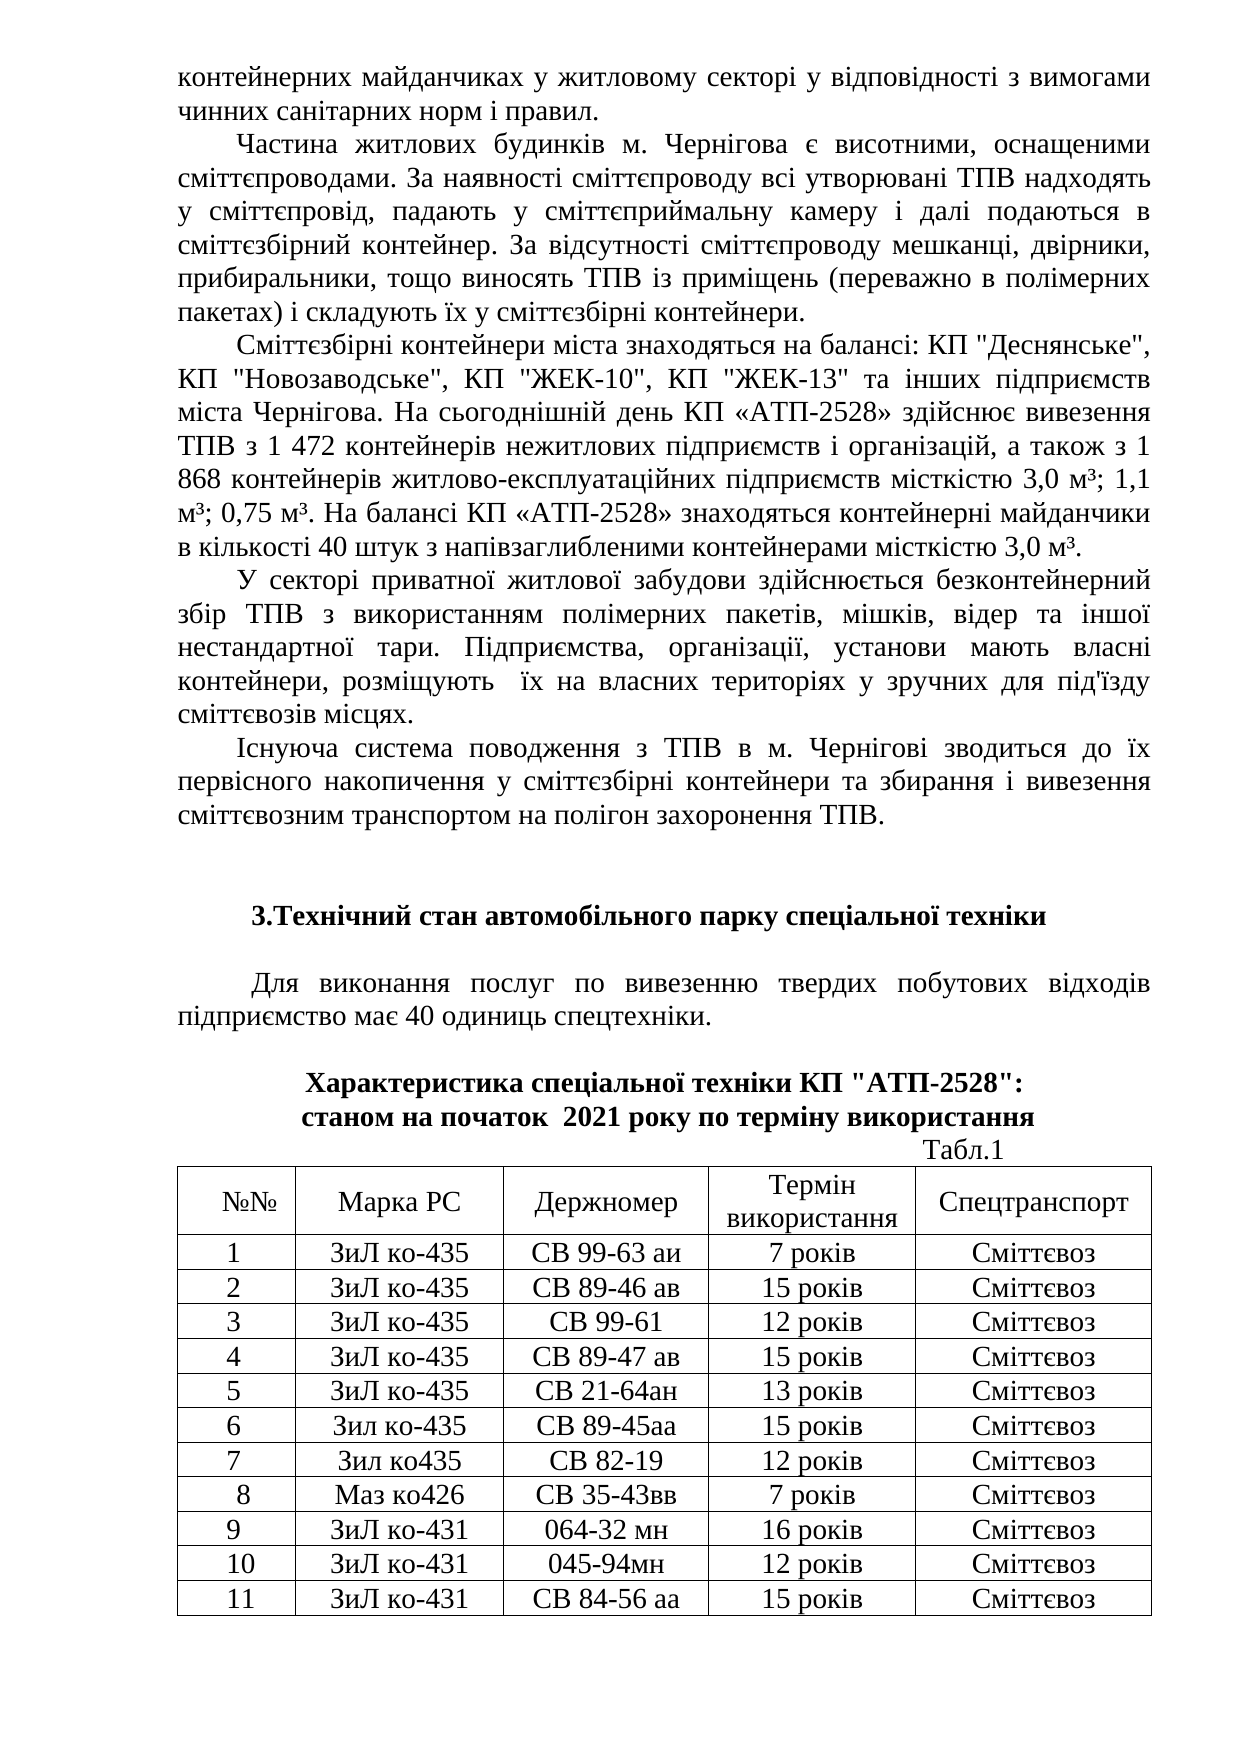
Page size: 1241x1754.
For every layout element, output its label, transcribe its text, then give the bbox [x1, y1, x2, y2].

table_cell 2 [178, 1270, 295, 1303]
table_cell 3 [178, 1304, 295, 1338]
table_cell СВ 84-56 аа [504, 1581, 708, 1614]
table_cell Сміттєвоз [916, 1304, 1151, 1338]
table_cell СВ 89-46 ав [504, 1270, 708, 1303]
text станом на початок 2021 року по терміну використання [177, 1099, 1152, 1132]
table_cell ЗиЛ ко-431 [296, 1581, 503, 1614]
table_cell Сміттєвоз [916, 1408, 1151, 1442]
table_header №№ [178, 1167, 295, 1234]
table_cell 12 років [709, 1443, 915, 1476]
table_cell Сміттєвоз [916, 1581, 1151, 1614]
text Табл.1 [177, 1132, 1152, 1166]
table_cell 5 [178, 1374, 295, 1407]
table_cell 4 [178, 1339, 295, 1372]
text У секторі приватної житлової забудови здійснюється безконтейнерний збір ТПВ з використанням полімерних пакетів, мішків, відер та іншої нестандартної тари. Підприємства, організації, установи мають власні контейнери, розміщують їх на власних територіях у зручних для під'їзду сміттєвозів місцях. [177, 562, 1152, 730]
table_cell СВ 35-43вв [504, 1477, 708, 1511]
table_cell 12 років [709, 1304, 915, 1338]
text 3.Технічний стан автомобільного парку спеціальної техніки [177, 898, 1152, 931]
table_cell СВ 99-63 аи [504, 1235, 708, 1269]
table_cell 064-32 мн [504, 1512, 708, 1545]
text Існуюча система поводження з ТПВ в м. Чернігові зводиться до їх первісного накопичення у сміттєзбірні контейнери та збирання і вивезення сміттєвозним транспортом на полігон захоронення ТПВ. [177, 730, 1152, 831]
table_header Держномер [504, 1167, 708, 1234]
table_cell СВ 21-64ан [504, 1374, 708, 1407]
table_cell ЗиЛ ко-435 [296, 1304, 503, 1338]
table_cell 12 років [709, 1546, 915, 1580]
text Сміттєзбірні контейнери міста знаходяться на балансі: КП "Деснянське", КП "Новозаводське", КП "ЖЕК-10", КП "ЖЕК-13" та інших підприємств міста Чернігова. На сьогоднішній день КП «АТП-2528» здійснює вивезення ТПВ з 1 472 контейнерів нежитлових підприємств і організацій, а також з 1 868 контейнерів житлово-експлуатаційних підприємств місткістю 3,0 м³; 1,1 м³; 0,75 м³. На балансі КП «АТП-2528» знаходяться контейнерні майданчики в кількості 40 штук з напівзаглибленими контейнерами місткістю 3,0 м³. [177, 327, 1152, 562]
table_header Спецтранспорт [916, 1167, 1151, 1234]
text Частина житлових будинків м. Чернігова є висотними, оснащеними сміттєпроводами. За наявності сміттєпроводу всі утворювані ТПВ надходять у сміттєпровід, падають у сміттєприймальну камеру і далі подаються в сміттєзбірний контейнер. За відсутності сміттєпроводу мешканці, двірники, прибиральники, тощо виносять ТПВ із приміщень (переважно в полімерних пакетах) і складують їх у сміттєзбірні контейнери. [177, 126, 1152, 327]
table_cell Сміттєвоз [916, 1235, 1151, 1269]
table_cell Сміттєвоз [916, 1512, 1151, 1545]
table_cell 10 [178, 1546, 295, 1580]
text Для виконання послуг по вивезенню твердих побутових відходів підприємство має 40 одиниць спецтехніки. [177, 965, 1152, 1032]
table_cell СВ 89-47 ав [504, 1339, 708, 1372]
table_cell 15 років [709, 1270, 915, 1303]
table_cell ЗиЛ ко-435 [296, 1235, 503, 1269]
text Характеристика спеціальної техніки КП "АТП-2528": [177, 1065, 1152, 1099]
table_header Термін використання [709, 1167, 915, 1234]
table_cell СВ 89-45аа [504, 1408, 708, 1442]
table_cell Сміттєвоз [916, 1546, 1151, 1580]
table_cell 16 років [709, 1512, 915, 1545]
table_cell ЗиЛ ко-431 [296, 1512, 503, 1545]
table_cell СВ 99-61 [504, 1304, 708, 1338]
table_cell 1 [178, 1235, 295, 1269]
table_cell 15 років [709, 1408, 915, 1442]
table_cell ЗиЛ ко-435 [296, 1270, 503, 1303]
table_cell ЗиЛ ко-435 [296, 1374, 503, 1407]
table_cell Маз ко426 [296, 1477, 503, 1511]
table_cell 6 [178, 1408, 295, 1442]
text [177, 59, 1152, 126]
table_cell Сміттєвоз [916, 1374, 1151, 1407]
table_cell Зил ко-435 [296, 1408, 503, 1442]
table_cell 045-94мн [504, 1546, 708, 1580]
table_cell Сміттєвоз [916, 1339, 1151, 1372]
table_cell 9 [178, 1512, 295, 1545]
table_cell 15 років [709, 1339, 915, 1372]
table_header Марка РС [296, 1167, 503, 1234]
table_cell Сміттєвоз [916, 1270, 1151, 1303]
table_cell 7 років [709, 1235, 915, 1269]
table_cell ЗиЛ ко-431 [296, 1546, 503, 1580]
table_cell Зил ко435 [296, 1443, 503, 1476]
table_cell ЗиЛ ко-435 [296, 1339, 503, 1372]
table_cell Сміттєвоз [916, 1477, 1151, 1511]
table_cell 7 [178, 1443, 295, 1476]
table_cell Сміттєвоз [916, 1443, 1151, 1476]
table_cell 8 [178, 1477, 295, 1511]
table_cell 11 [178, 1581, 295, 1614]
table_cell 13 років [709, 1374, 915, 1407]
table_cell СВ 82-19 [504, 1443, 708, 1476]
table_cell 7 років [709, 1477, 915, 1511]
table_cell 15 років [709, 1581, 915, 1614]
